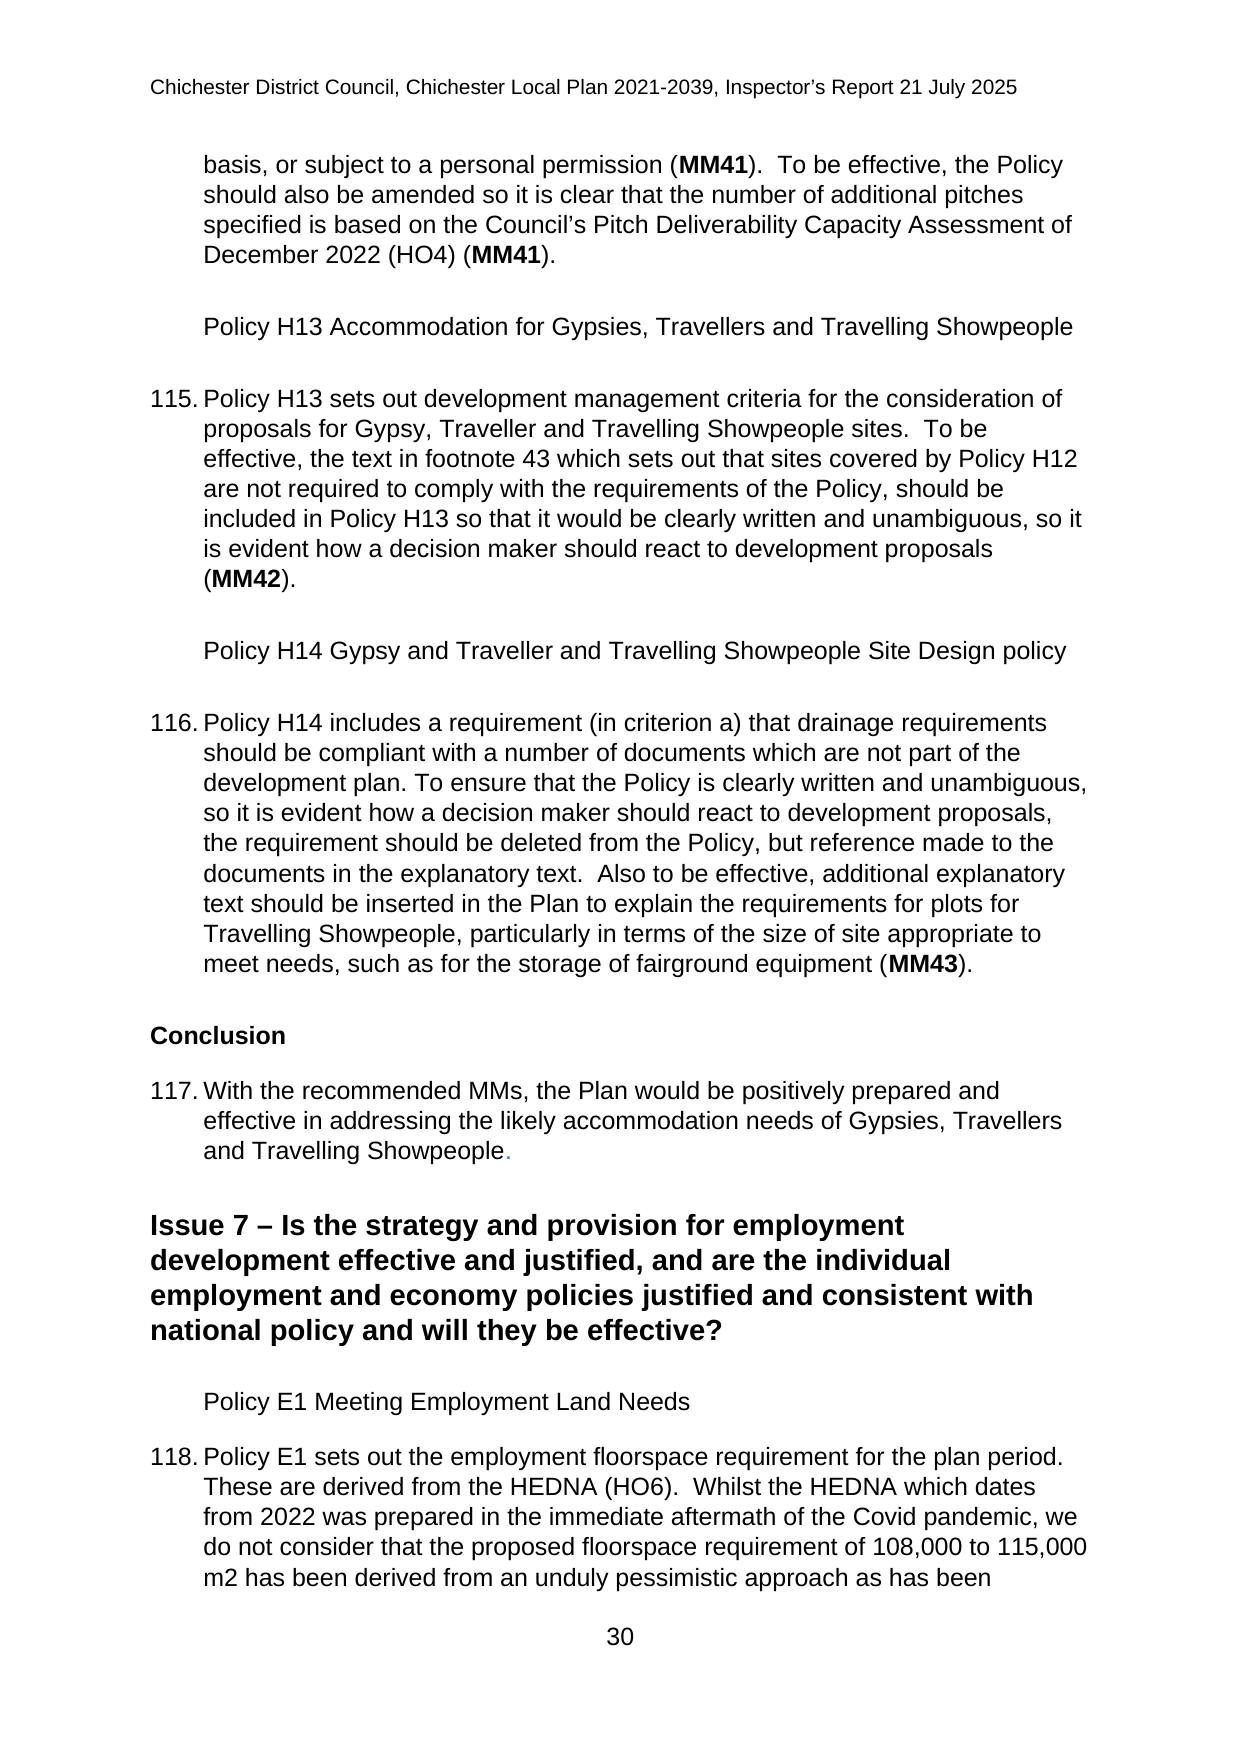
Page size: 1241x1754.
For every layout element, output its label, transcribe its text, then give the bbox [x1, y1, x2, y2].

text Policy H13 Accommodation for Gypsies, Travellers and Travelling Showpeople [203, 312, 1090, 341]
list Policy H13 sets out development management criteria for the consideration of proposals for Gypsy, Traveller and Travelling Showpeople sites. To be effective, the text in footnote 43 which sets out that sites covered by Policy H12 are not required to comply with the requirements of the Policy, should be included in Policy H13 so that it would be clearly written and unambiguous, so it is evident how a decision maker should react to development proposals (MM42). [150, 384, 1090, 593]
subtitle Policy E1 Meeting Employment Land Needs [150, 1387, 1090, 1416]
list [150, 150, 1090, 269]
list With the recommended MMs, the Plan would be positively prepared and effective in addressing the likely accommodation needs of Gypsies, Travellers and Travelling Showpeople. [150, 1076, 1090, 1165]
list Policy H14 includes a requirement (in criterion a) that drainage requirements should be compliant with a number of documents which are not part of the development plan. To ensure that the Policy is clearly written and unambiguous, so it is evident how a decision maker should react to development proposals, the requirement should be deleted from the Policy, but reference made to the documents in the explanatory text. Also to be effective, additional explanatory text should be inserted in the Plan to explain the requirements for plots for Travelling Showpeople, particularly in terms of the size of site appropriate to meet needs, such as for the storage of fairground equipment (MM43). [150, 708, 1090, 978]
text Policy H14 Gypsy and Traveller and Travelling Showpeople Site Design policy [203, 636, 1090, 665]
subtitle Conclusion [150, 1021, 1090, 1049]
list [150, 1442, 1090, 1591]
text Issue 7 – Is the strategy and provision for employment development effective and justified, and are the individual employment and economy policies justified and consistent with national policy and will they be effective? [150, 1208, 1090, 1347]
